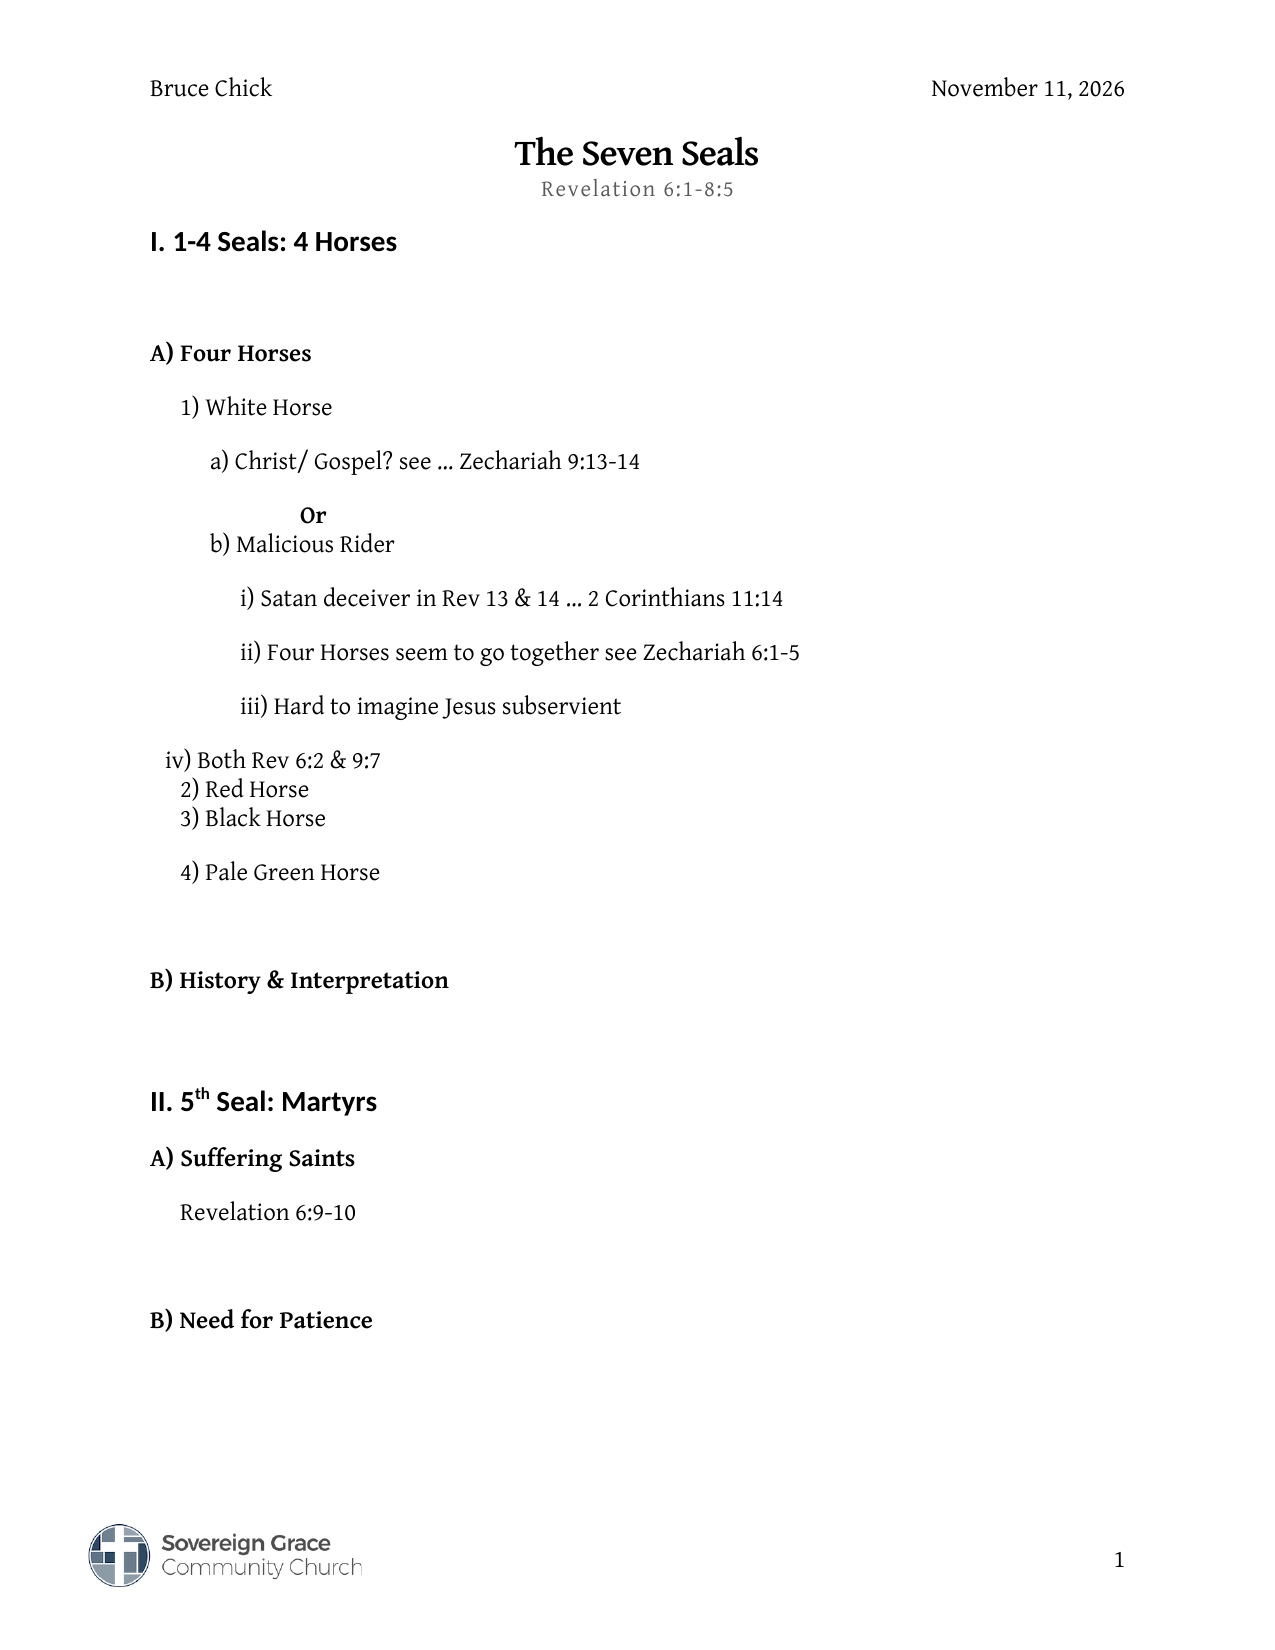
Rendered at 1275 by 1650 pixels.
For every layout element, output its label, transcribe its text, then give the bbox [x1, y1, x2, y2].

text Or [270, 502, 1125, 531]
text a) Christ/ Gospel? see … Zechariah 9:13-14 [210, 447, 1125, 476]
subtitle Revelation 6:1-8:5 [150, 176, 1125, 203]
text 2) Red Horse [180, 776, 1125, 805]
text 1) White Horse [150, 393, 1125, 422]
text iv) Both Rev 6:2 & 9:7 [165, 747, 1125, 776]
picture [88, 1524, 362, 1587]
text II. 5th Seal: Martyrs [150, 1083, 1125, 1118]
text 3) Black Horse [150, 805, 1125, 834]
text 4) Pale Green Horse [150, 859, 1125, 888]
text Revelation 6:9-10 [150, 1198, 1125, 1227]
text B) History & Interpretation [150, 967, 1125, 996]
text b) Malicious Rider [210, 531, 1125, 559]
text i) Satan deceiver in Rev 13 & 14 … 2 Corinthians 11:14 [240, 584, 1125, 613]
text I. 1-4 Seals: 4 Horses [150, 223, 1125, 259]
text ii) Four Horses seem to go together see Zechariah 6:1-5 [240, 639, 1125, 668]
text B) Need for Patience [150, 1307, 1125, 1336]
text iii) Hard to imagine Jesus subservient [240, 693, 1125, 722]
text A) Suffering Saints [150, 1144, 1125, 1173]
title The Seven Seals [150, 133, 1125, 176]
text A) Four Horses [150, 339, 1125, 368]
